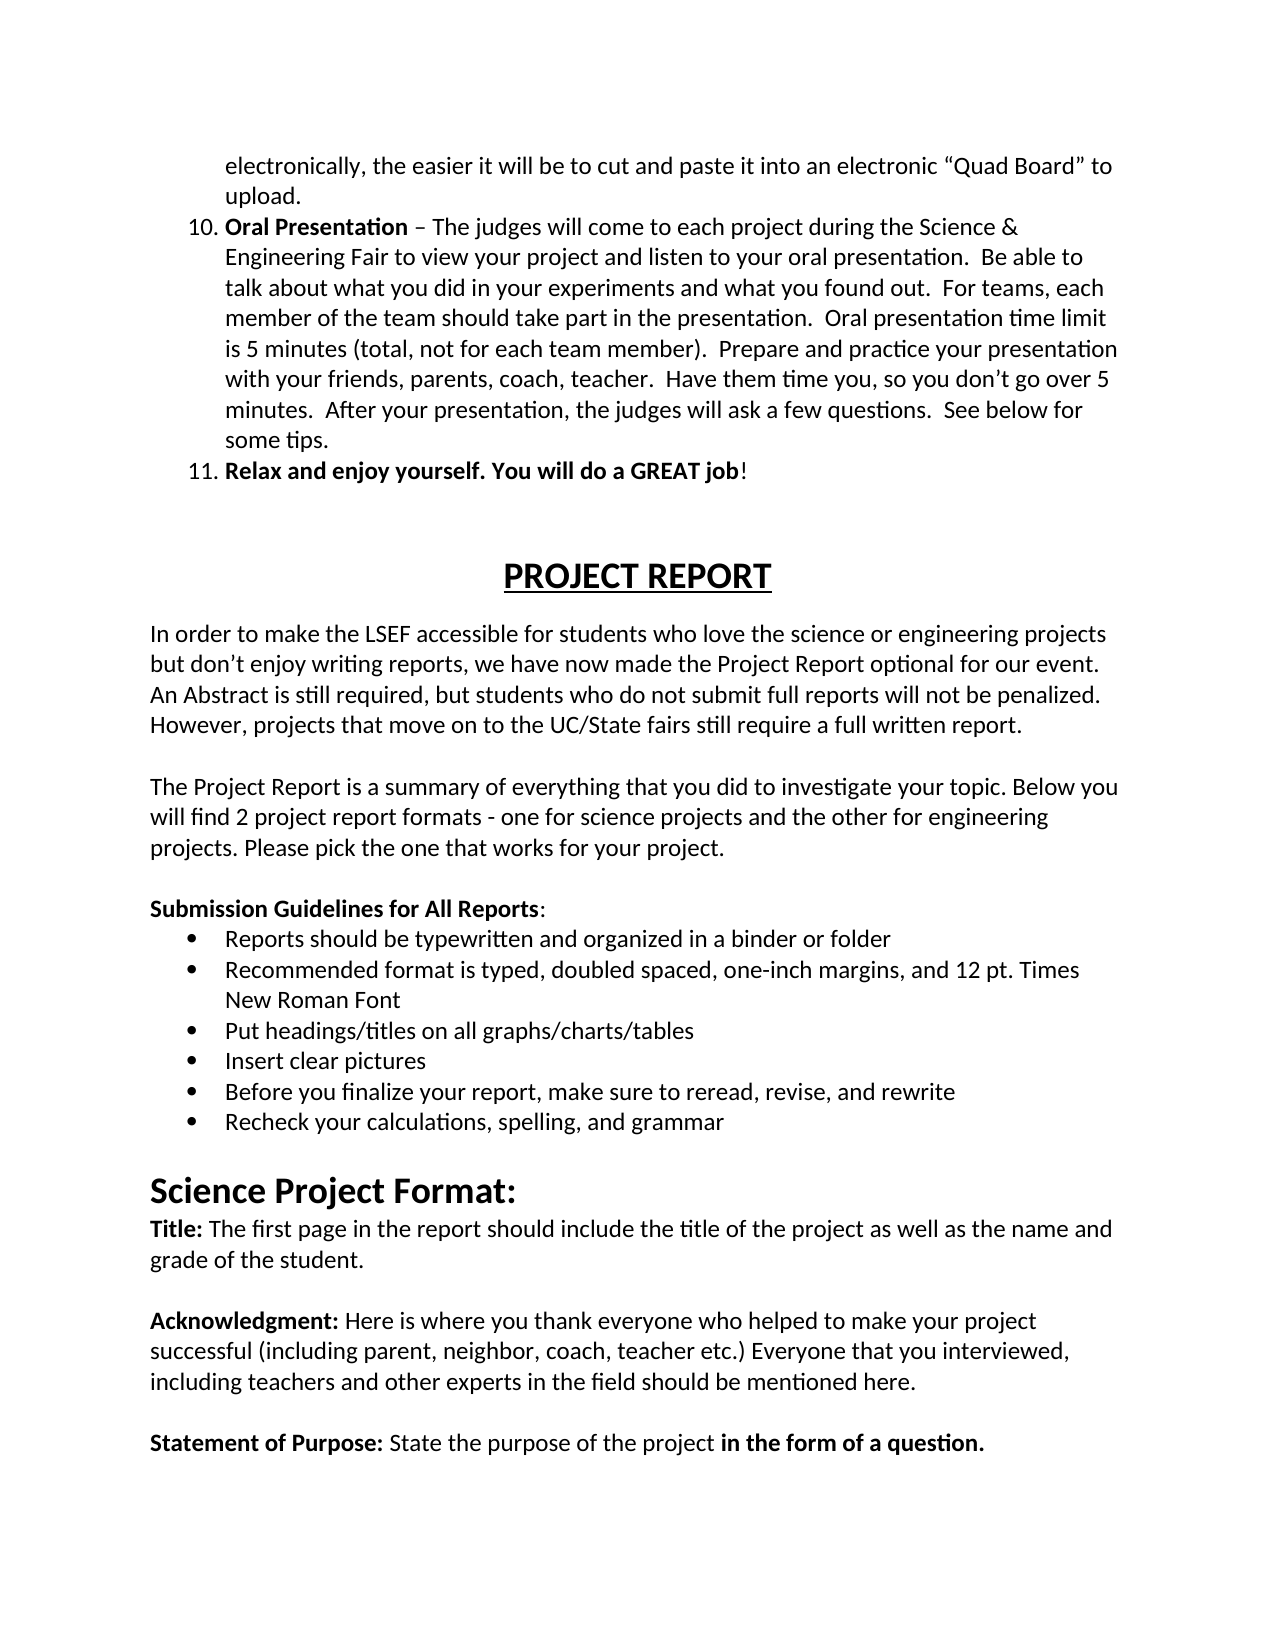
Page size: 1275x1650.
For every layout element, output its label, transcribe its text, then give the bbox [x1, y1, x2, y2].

list Oral Presentation – The judges will come to each project during the Science & Engineering Fair to view your project and listen to your oral presentation. Be able to talk about what you did in your experiments and what you found out. For teams, each member of the team should take part in the presentation. Oral presentation time limit is 5 minutes (total, not for each team member). Prepare and practice your presentation with your friends, parents, coach, teacher. Have them time you, so you don’t go over 5 minutes. After your presentation, the judges will ask a few questions. See below for some tips. [187, 211, 1125, 455]
list Insert clear pictures [187, 1045, 1125, 1076]
list Relax and enjoy yourself. You will do a GREAT job! [187, 455, 1125, 486]
text Science Project Format: [150, 1167, 1125, 1213]
text Submission Guidelines for All Reports: [150, 893, 1125, 923]
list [187, 150, 1125, 211]
text The Project Report is a summary of everything that you did to investigate your topic. Below you will find 2 project report formats - one for science projects and the other for engineering projects. Please pick the one that works for your project. [150, 771, 1125, 862]
text Acknowledgment: Here is where you thank everyone who helped to make your project successful (including parent, neighbor, coach, teacher etc.) Everyone that you interviewed, including teachers and other experts in the field should be mentioned here. [150, 1305, 1125, 1396]
text Title: The first page in the report should include the title of the project as well as the name and grade of the student. [150, 1213, 1125, 1274]
list Reports should be typewritten and organized in a binder or folder [187, 923, 1125, 954]
list Before you finalize your report, make sure to reread, revise, and rewrite [187, 1076, 1125, 1106]
list Recheck your calculations, spelling, and grammar [187, 1106, 1125, 1137]
text Statement of Purpose: State the purpose of the project in the form of a question. [150, 1427, 1125, 1457]
list Recommended format is typed, doubled spaced, one-inch margins, and 12 pt. Times New Roman Font [187, 954, 1125, 1015]
text In order to make the LSEF accessible for students who love the science or engineering projects but don’t enjoy writing reports, we have now made the Project Report optional for our event. An Abstract is still required, but students who do not submit full reports will not be penalized. However, projects that move on to the UC/State fairs still require a full written report. [150, 618, 1125, 740]
list Put headings/titles on all graphs/charts/tables [187, 1015, 1125, 1045]
text PROJECT REPORT [150, 552, 1125, 598]
